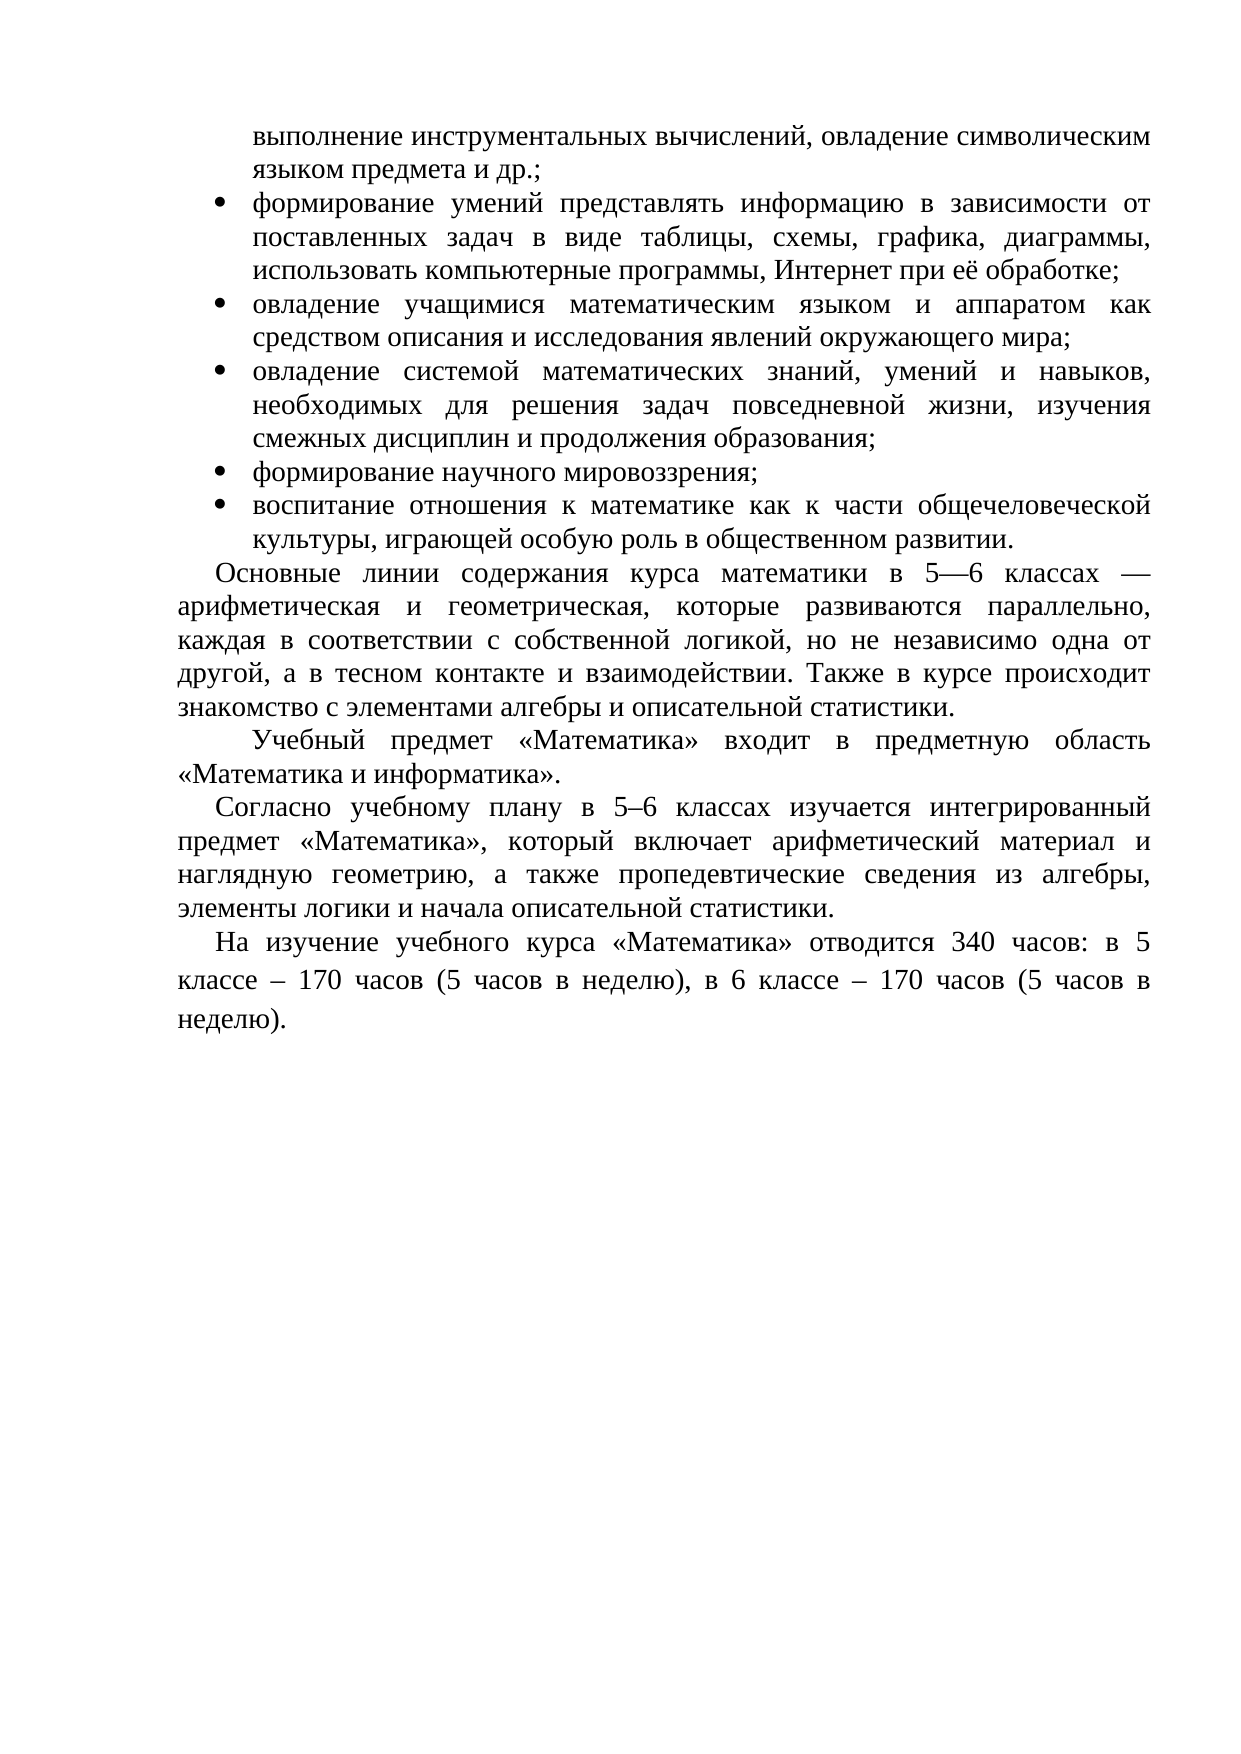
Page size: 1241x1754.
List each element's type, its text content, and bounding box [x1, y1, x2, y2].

list овладение системой математических знаний, умений и навыков, необходимых для решения задач повседневной жизни, изучения смежных дисциплин и продолжения образования; [215, 353, 1152, 454]
list формирование умений представлять информацию в зависимости от поставленных задач в виде таблицы, схемы, графика, диаграммы, использовать компьютерные программы, Интернет при её обработке; [215, 185, 1152, 286]
text Учебный предмет «Математика» входит в предметную область «Математика и информатика». [177, 722, 1152, 789]
text Согласно учебному плану в 5–6 классах изучается интегрированный предмет «Математика», который включает арифметический материал и наглядную геометрию, а также пропедевтические сведения из алгебры, элементы логики и начала описательной статистики. [177, 789, 1152, 924]
list овладение учащимися математическим языком и аппаратом как средством описания и исследования явлений окружающего мира; [215, 286, 1152, 353]
text Основные линии содержания курса математики в 5—6 классах — арифметическая и геометрическая, которые развиваются параллельно, каждая в соответствии с собственной логикой, но не независимо одна от другой, а в тесном контакте и взаимодействии. Также в курсе происходит знакомство с элементами алгебры и описательной статистики. [177, 555, 1152, 722]
list формирование научного мировоззрения; [215, 454, 1152, 487]
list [215, 118, 1152, 185]
text На изучение учебного курса «Математика» отводится 340 часов: в 5 классе – 170 часов (5 часов в неделю), в 6 классе – 170 часов (5 часов в неделю). [177, 924, 1152, 1034]
list воспитание отношения к математике как к части общечеловеческой культуры, играющей особую роль в общественном развитии. [215, 487, 1152, 555]
